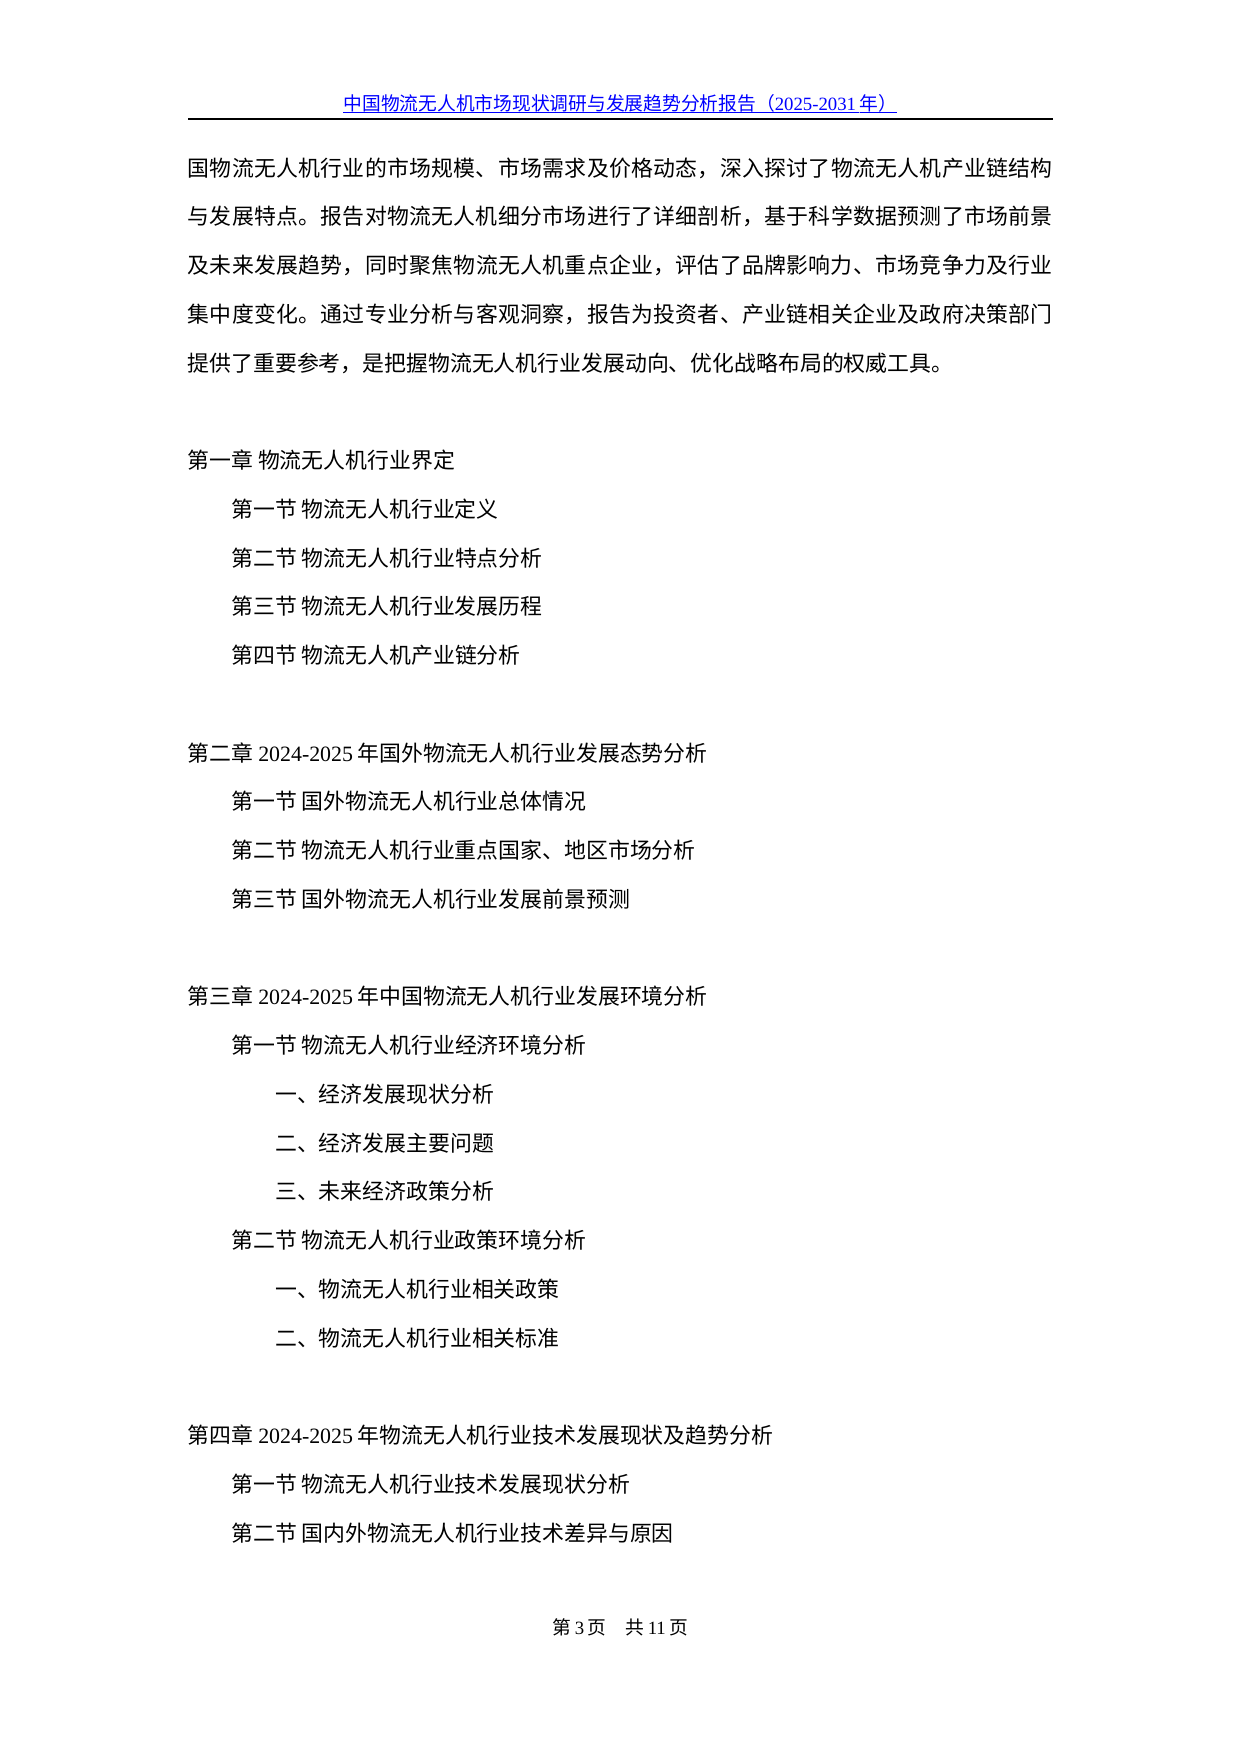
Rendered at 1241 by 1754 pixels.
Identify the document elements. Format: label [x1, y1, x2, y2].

text [187, 150, 1053, 1548]
